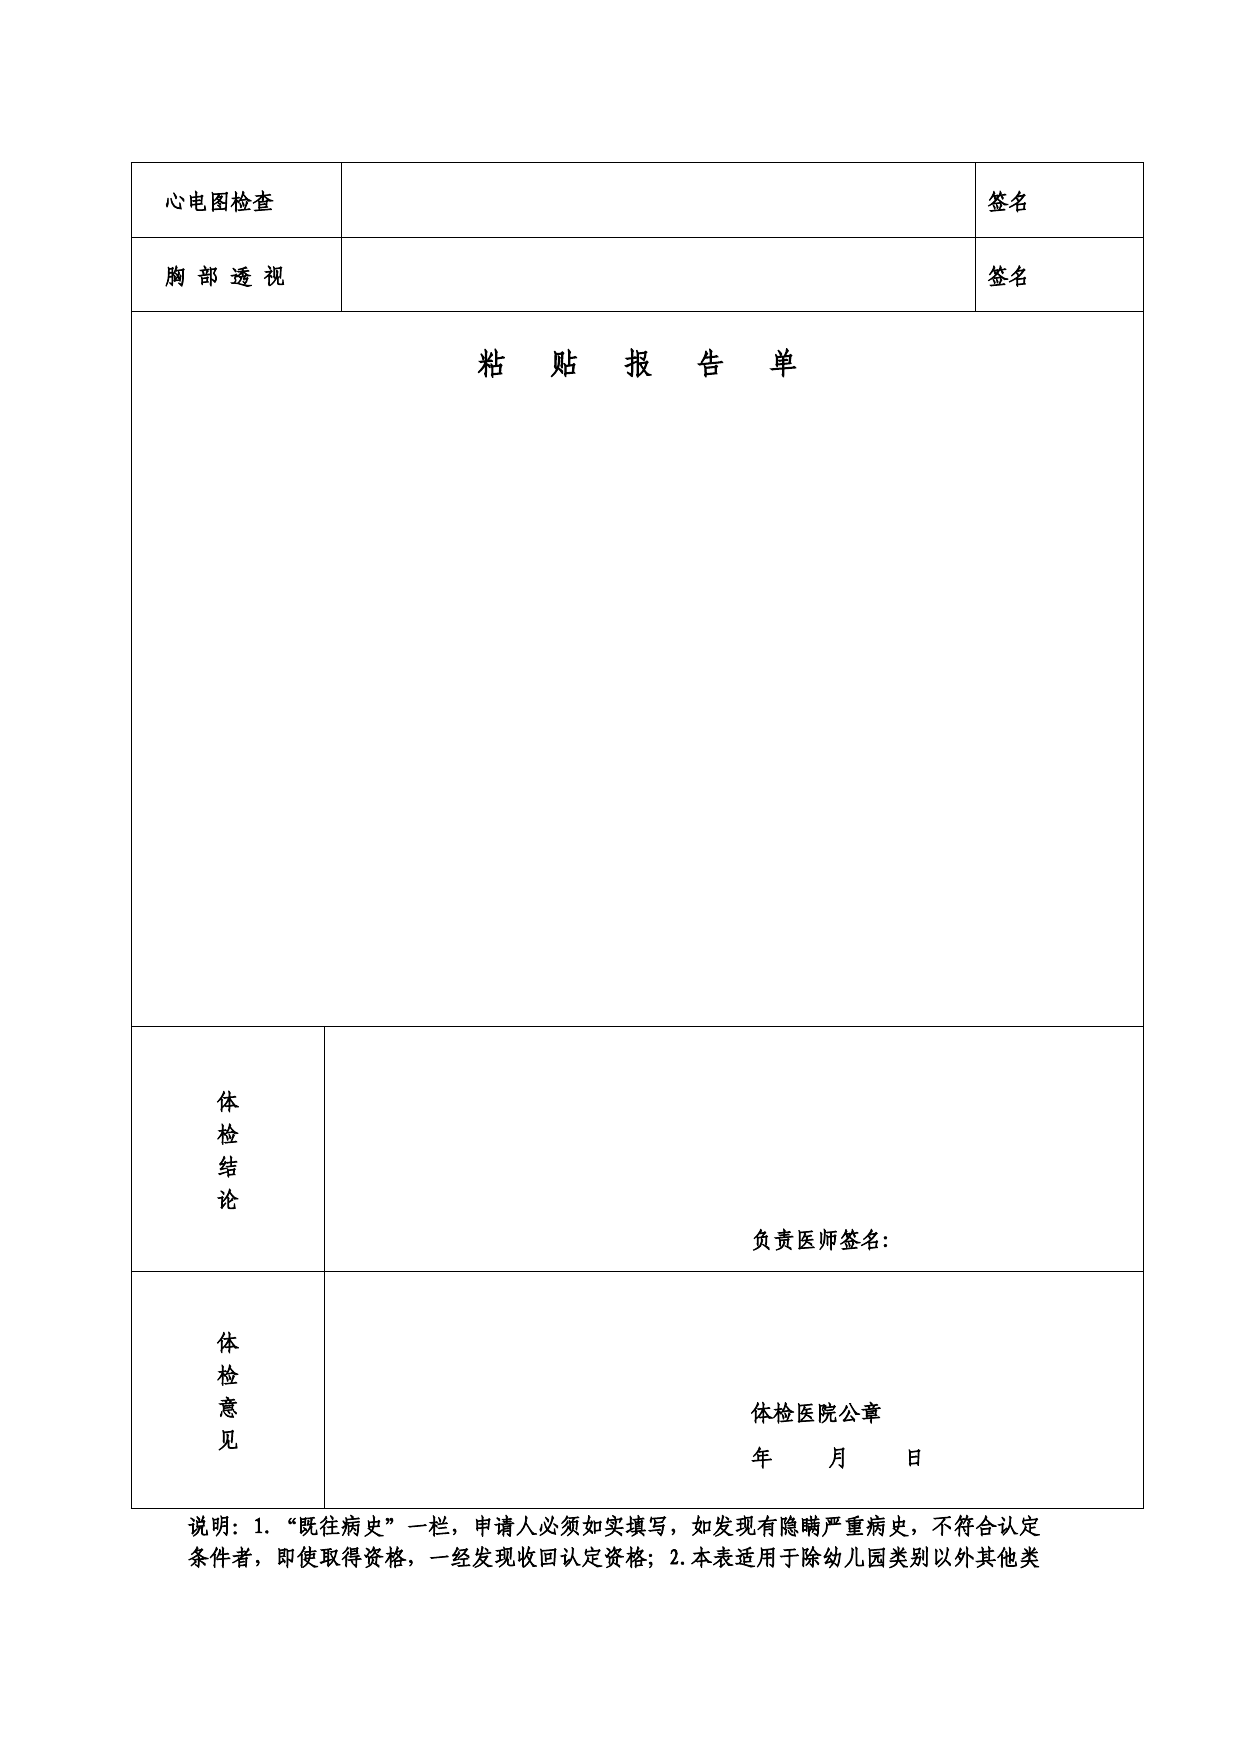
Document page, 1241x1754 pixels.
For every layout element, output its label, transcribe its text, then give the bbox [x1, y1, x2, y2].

table_cell [342, 163, 975, 237]
table_cell 体检医院公章 年 月 日 [325, 1272, 1143, 1508]
table_cell 粘 贴 报 告 单 [132, 312, 1143, 1026]
table_cell 心电图检查 [132, 163, 341, 237]
table_cell 负责医师签名: [325, 1027, 1143, 1271]
table_cell 胸 部 透 视 [132, 238, 341, 311]
table_cell 签名 [976, 238, 1143, 311]
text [187, 1509, 1053, 1571]
table_cell 体 检 意 见 [132, 1272, 324, 1508]
table_cell [342, 238, 975, 311]
table_cell 体 检 结 论 [132, 1027, 324, 1271]
table_cell 签名 [976, 163, 1143, 237]
